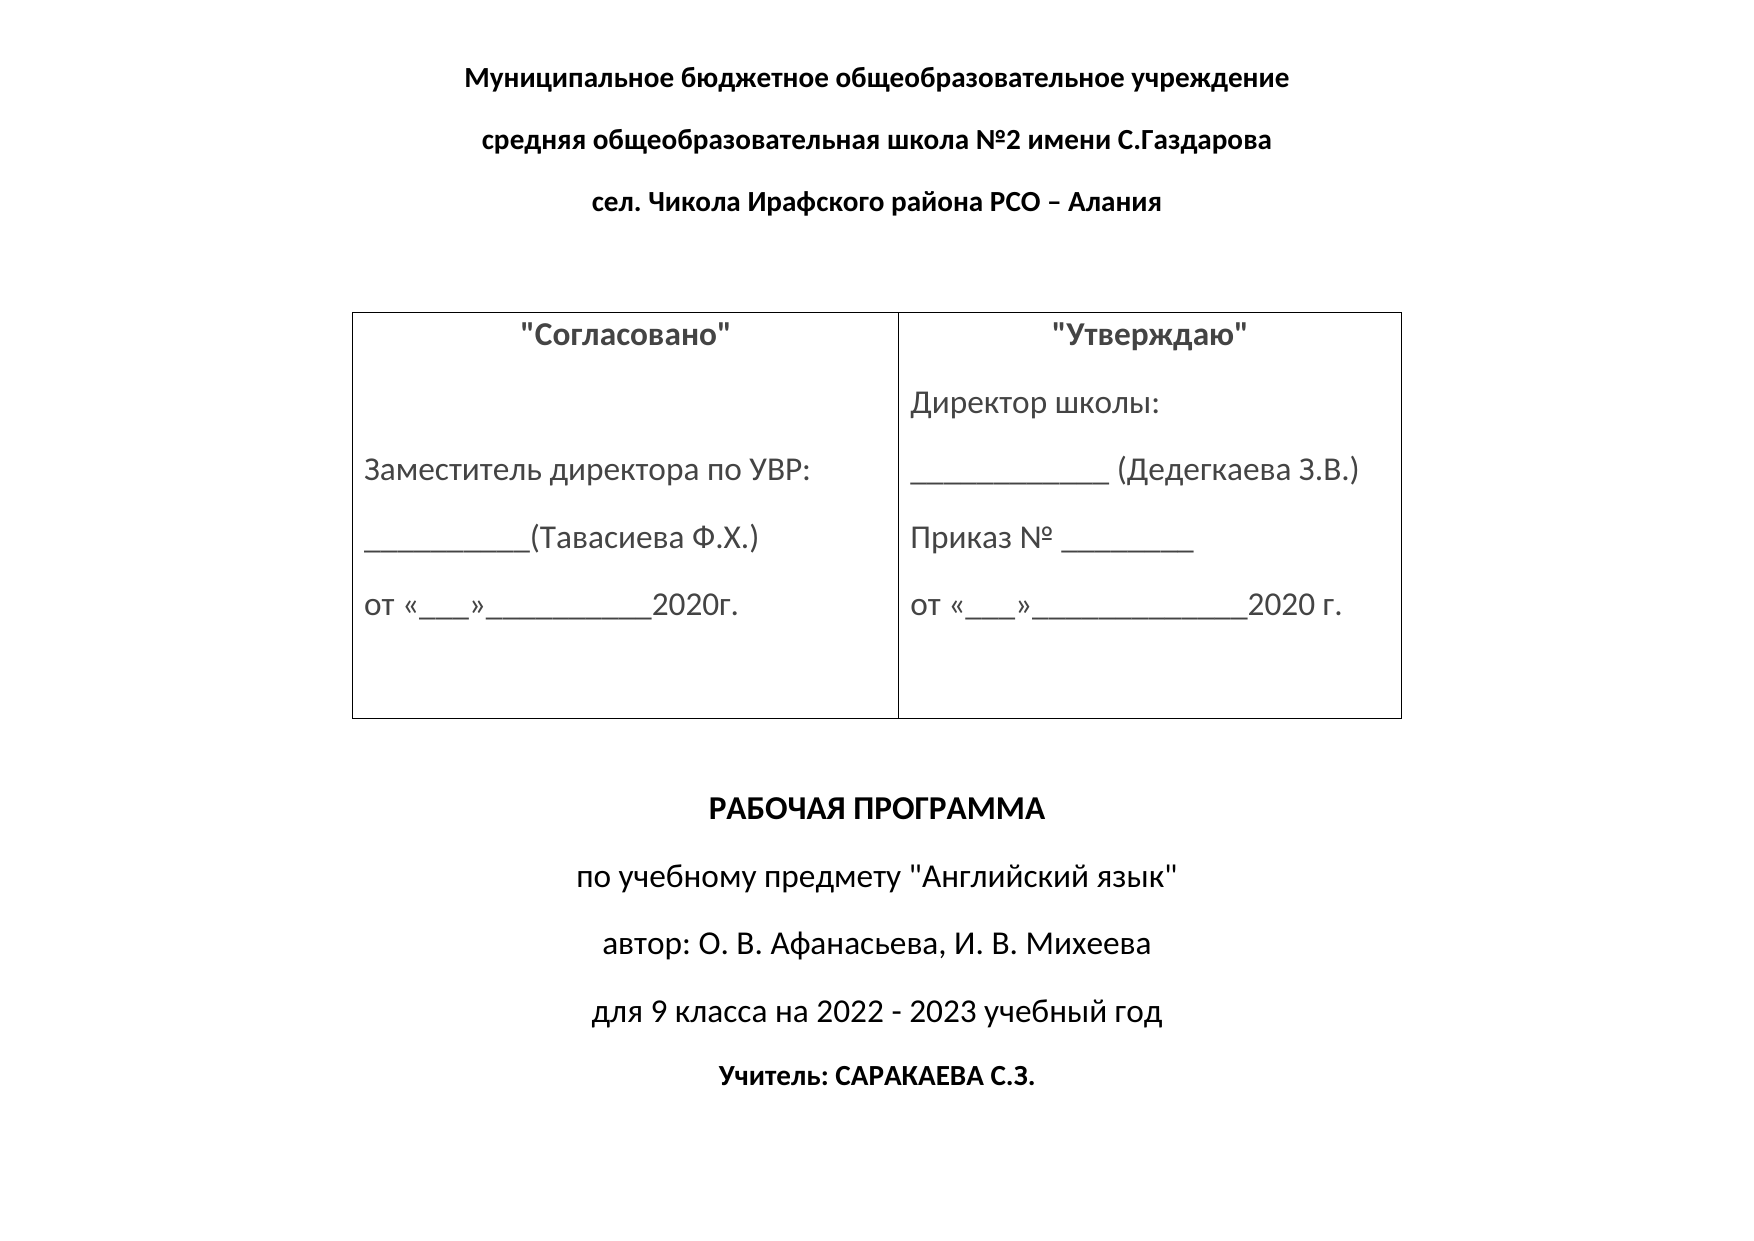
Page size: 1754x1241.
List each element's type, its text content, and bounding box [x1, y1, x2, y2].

text сел. Чикола Ирафского района РСО – Алания [59, 183, 1695, 218]
text Муниципальное бюджетное общеобразовательное учреждение [59, 59, 1695, 95]
text средняя общеобразовательная школа №2 имени С.Газдарова [59, 121, 1695, 156]
text автор: О. В. Афанасьева, И. В. Михеева [59, 922, 1695, 963]
text РАБОЧАЯ ПРОГРАММА [59, 787, 1695, 828]
text по учебному предмету "Английский язык" [59, 854, 1695, 895]
table_header "Согласовано" Заместитель директора по УВР: __________(Тавасиева Ф.Х.) от «___»__________2020г. [353, 313, 898, 718]
text для 9 класса на 2022 - 2023 учебный год [59, 990, 1695, 1031]
table_header "Утверждаю" Директор школы: ____________ (Дедегкаева З.В.) Приказ № ________ от «___»_____________2020 г. [899, 313, 1401, 718]
text Учитель: САРАКАЕВА С.З. [59, 1057, 1695, 1093]
